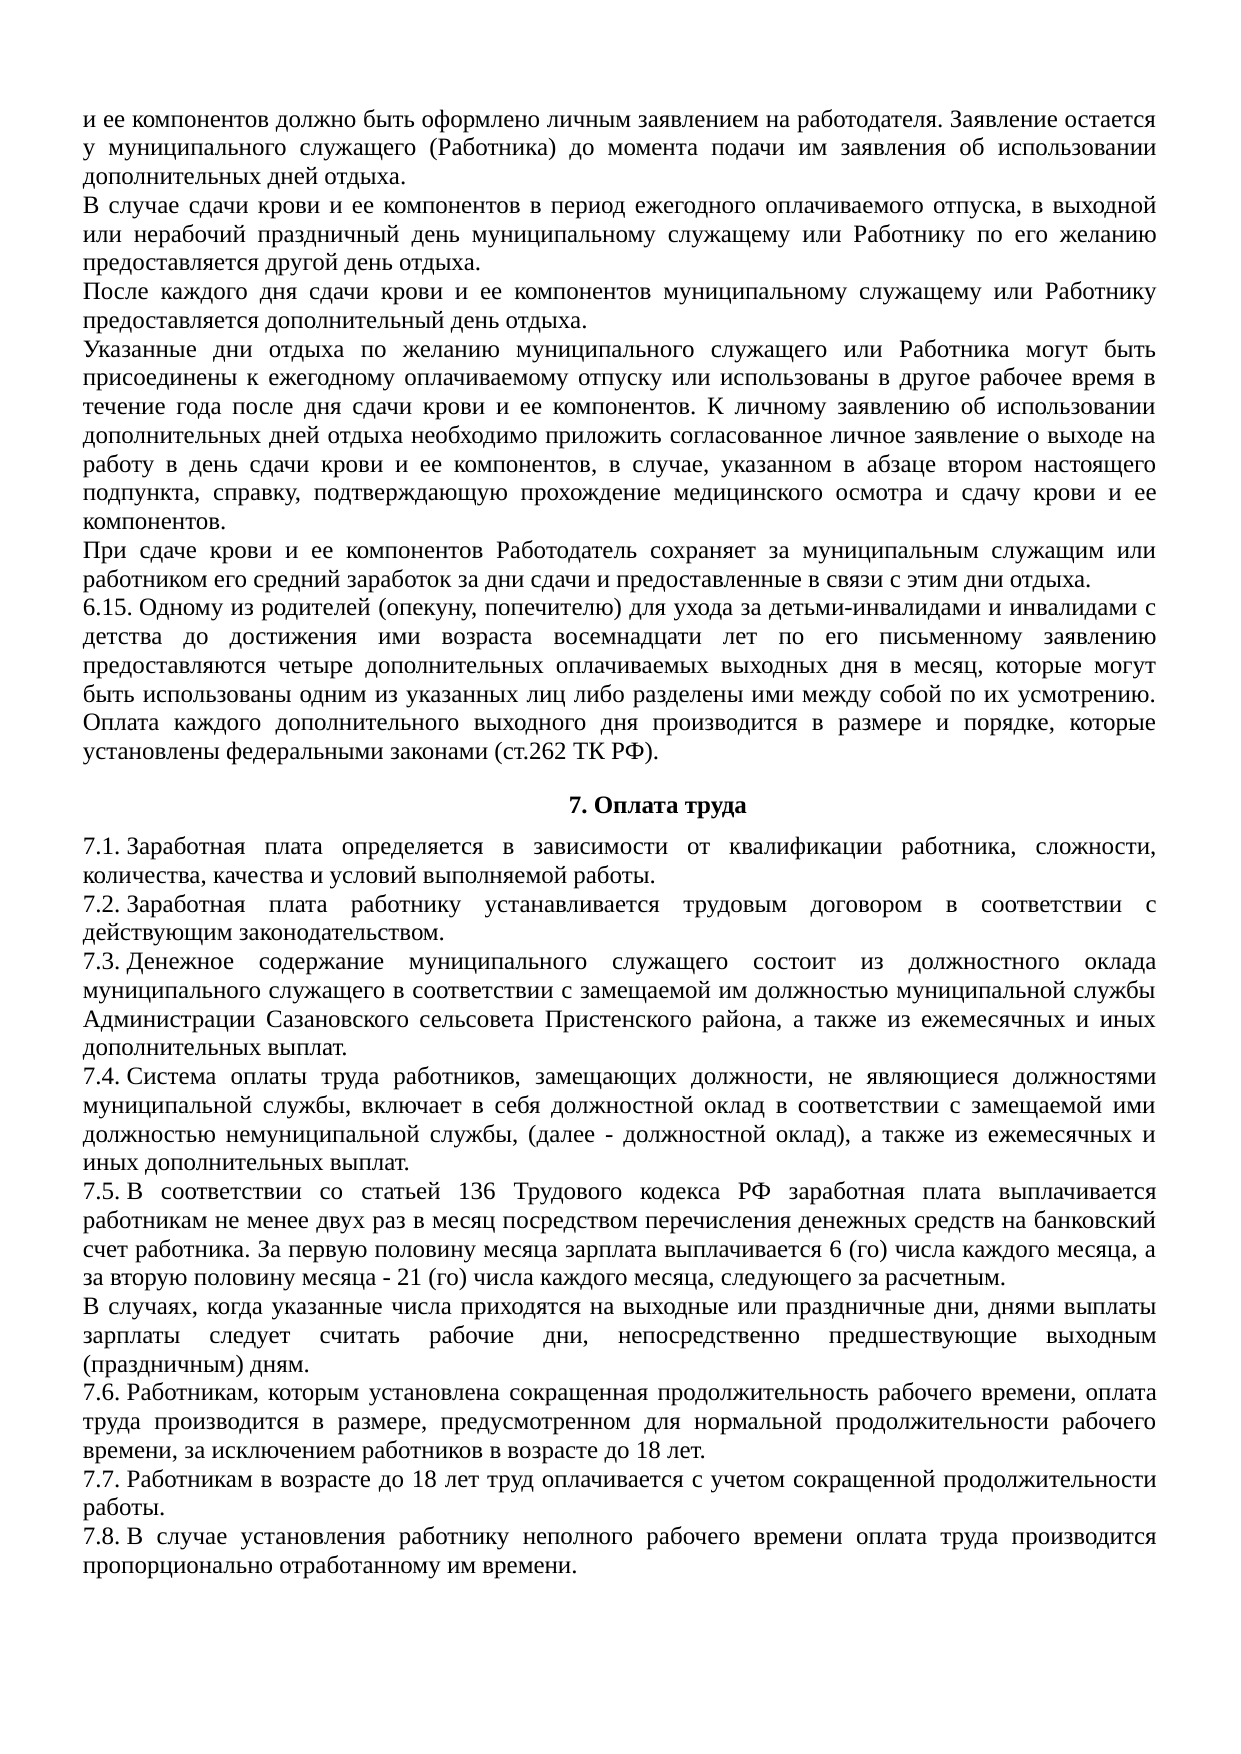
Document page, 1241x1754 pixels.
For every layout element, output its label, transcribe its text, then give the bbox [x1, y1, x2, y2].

text При сдаче крови и ее компонентов Работодатель сохраняет за муниципальным служащим или работником его средний заработок за дни сдачи и предоставленные в связи с этим дни отдыха. [83, 535, 1157, 592]
text 7.8. В случае установления работнику неполного рабочего времени оплата труда производится пропорционально отработанному им времени. [83, 1521, 1157, 1579]
text 6.15. Одному из родителей (опекуну, попечителю) для ухода за детьми-инвалидами и инвалидами с детства до достижения ими возраста восемнадцати лет по его письменному заявлению предоставляются четыре дополнительных оплачиваемых выходных дня в месяц, которые могут быть использованы одним из указанных лиц либо разделены ими между собой по их усмотрению. Оплата каждого дополнительного выходного дня производится в размере и порядке, которые установлены федеральными законами (ст.262 ТК РФ). [83, 592, 1157, 765]
text После каждого дня сдачи крови и ее компонентов муниципальному служащему или Работнику предоставляется дополнительный день отдыха. [83, 276, 1157, 334]
text В случаях, когда указанные числа приходятся на выходные или праздничные дни, днями выплаты зарплаты следует считать рабочие дни, непосредственно предшествующие выходным (праздничным) дням. [83, 1291, 1157, 1377]
text В случае сдачи крови и ее компонентов в период ежегодного оплачиваемого отпуска, в выходной или нерабочий праздничный день муниципальному служащему или Работнику по его желанию предоставляется другой день отдыха. [83, 190, 1157, 276]
text 7.2. Заработная плата работнику устанавливается трудовым договором в соответствии с действующим законодательством. [83, 889, 1157, 946]
text 7.6. Работникам, которым установлена сокращенная продолжительность рабочего времени, оплата труда производится в размере, предусмотренном для нормальной продолжительности рабочего времени, за исключением работников в возрасте до 18 лет. [83, 1377, 1157, 1464]
text 7.4. Система оплаты труда работников, замещающих должности, не являющиеся должностями муниципальной службы, включает в себя должностной оклад в соответствии с замещаемой ими должностью немуниципальной службы, (далее - должностной оклад), а также из ежемесячных и иных дополнительных выплат. [83, 1061, 1157, 1176]
text 7.1. Заработная плата определяется в зависимости от квалификации работника, сложности, количества, качества и условий выполняемой работы. [83, 831, 1157, 889]
text Указанные дни отдыха по желанию муниципального служащего или Работника могут быть присоединены к ежегодному оплачиваемому отпуску или использованы в другое рабочее время в течение года после дня сдачи крови и ее компонентов. К личному заявлению об использовании дополнительных дней отдыха необходимо приложить согласованное личное заявление о выходе на работу в день сдачи крови и ее компонентов, в случае, указанном в абзаце втором настоящего подпункта, справку, подтверждающую прохождение медицинского осмотра и сдачу крови и ее компонентов. [83, 334, 1157, 535]
text 7.5. В соответствии со статьей 136 Трудового кодекса РФ заработная плата выплачивается работникам не менее двух раз в месяц посредством перечисления денежных средств на банковский счет работника. За первую половину месяца зарплата выплачивается 6 (го) числа каждого месяца, а за вторую половину месяца - 21 (го) числа каждого месяца, следующего за расчетным. [83, 1176, 1157, 1291]
text 7.7. Работникам в возрасте до 18 лет труд оплачивается с учетом сокращенной продолжительности работы. [83, 1464, 1157, 1521]
text 7.3. Денежное содержание муниципального служащего состоит из должностного оклада муниципального служащего в соответствии с замещаемой им должностью муниципальной службы Администрации Сазановского сельсовета Пристенского района, а также из ежемесячных и иных дополнительных выплат. [83, 946, 1157, 1061]
subtitle 7. Оплата труда [83, 790, 1157, 819]
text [83, 104, 1157, 190]
